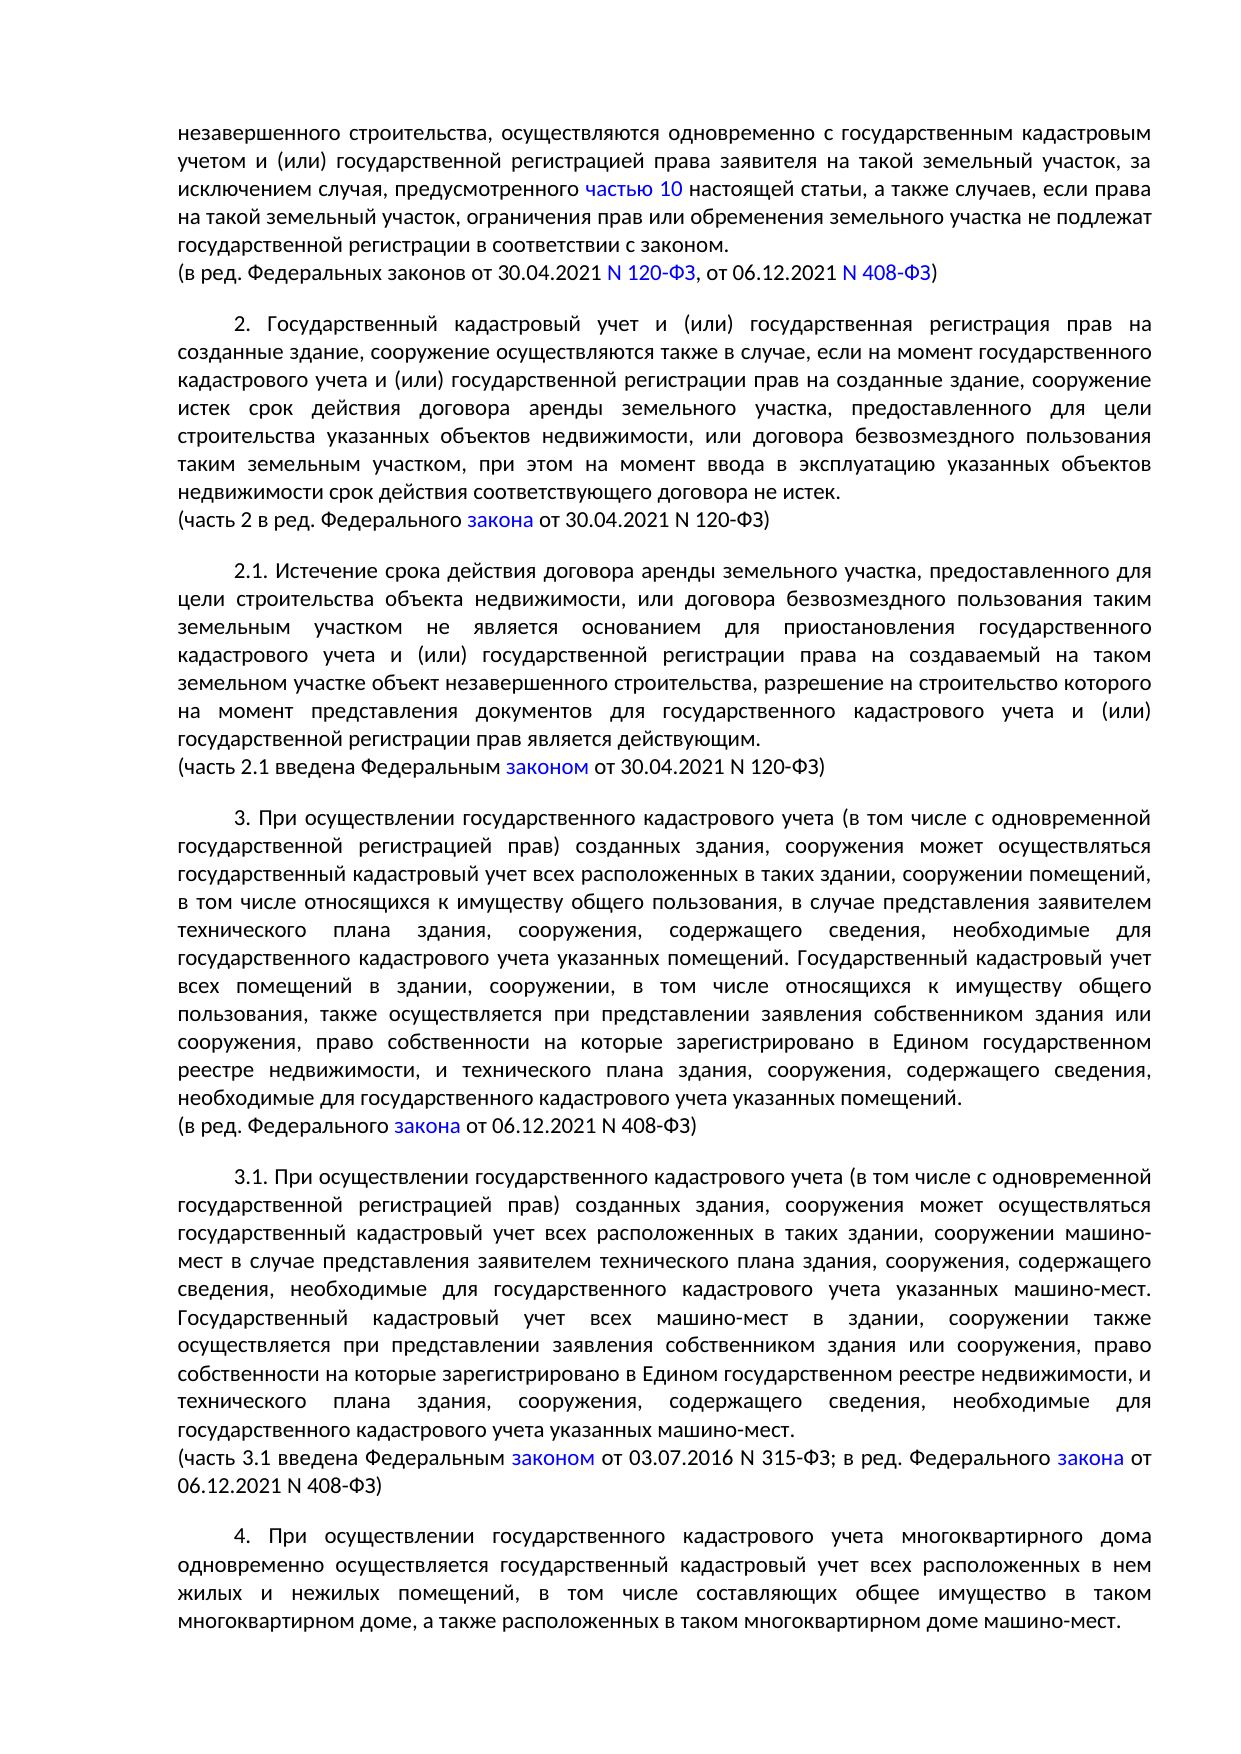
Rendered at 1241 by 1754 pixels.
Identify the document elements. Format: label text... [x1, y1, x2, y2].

text (в ред. Федерального закона от 06.12.2021 N 408-ФЗ) [177, 1112, 1152, 1139]
text 3.1. При осуществлении государственного кадастрового учета (в том числе с одновременной государственной регистрацией прав) созданных здания, сооружения может осуществляться государственный кадастровый учет всех расположенных в таких здании, сооружении машино-мест в случае представления заявителем технического плана здания, сооружения, содержащего сведения, необходимые для государственного кадастрового учета указанных машино-мест. Государственный кадастровый учет всех машино-мест в здании, сооружении также осуществляется при представлении заявления собственником здания или сооружения, право собственности на которые зарегистрировано в Едином государственном реестре недвижимости, и технического плана здания, сооружения, содержащего сведения, необходимые для государственного кадастрового учета указанных машино-мест. [177, 1162, 1152, 1443]
text 3. При осуществлении государственного кадастрового учета (в том числе с одновременной государственной регистрацией прав) созданных здания, сооружения может осуществляться государственный кадастровый учет всех расположенных в таких здании, сооружении помещений, в том числе относящихся к имуществу общего пользования, в случае представления заявителем технического плана здания, сооружения, содержащего сведения, необходимые для государственного кадастрового учета указанных помещений. Государственный кадастровый учет всех помещений в здании, сооружении, в том числе относящихся к имуществу общего пользования, также осуществляется при представлении заявления собственником здания или сооружения, право собственности на которые зарегистрировано в Едином государственном реестре недвижимости, и технического плана здания, сооружения, содержащего сведения, необходимые для государственного кадастрового учета указанных помещений. [177, 803, 1152, 1112]
text 4. При осуществлении государственного кадастрового учета многоквартирного дома одновременно осуществляется государственный кадастровый учет всех расположенных в нем жилых и нежилых помещений, в том числе составляющих общее имущество в таком многоквартирном доме, а также расположенных в таком многоквартирном доме машино-мест. [177, 1522, 1152, 1634]
text (в ред. Федеральных законов от 30.04.2021 N 120-ФЗ, от 06.12.2021 N 408-ФЗ) [177, 258, 1152, 286]
text 2. Государственный кадастровый учет и (или) государственная регистрация прав на созданные здание, сооружение осуществляются также в случае, если на момент государственного кадастрового учета и (или) государственной регистрации прав на созданные здание, сооружение истек срок действия договора аренды земельного участка, предоставленного для цели строительства указанных объектов недвижимости, или договора безвозмездного пользования таким земельным участком, при этом на момент ввода в эксплуатацию указанных объектов недвижимости срок действия соответствующего договора не истек. [177, 309, 1152, 505]
text 2.1. Истечение срока действия договора аренды земельного участка, предоставленного для цели строительства объекта недвижимости, или договора безвозмездного пользования таким земельным участком не является основанием для приостановления государственного кадастрового учета и (или) государственной регистрации права на создаваемый на таком земельном участке объект незавершенного строительства, разрешение на строительство которого на момент представления документов для государственного кадастрового учета и (или) государственной регистрации прав является действующим. [177, 556, 1152, 752]
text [177, 118, 1152, 258]
text (часть 3.1 введена Федеральным законом от 03.07.2016 N 315-ФЗ; в ред. Федерального закона от 06.12.2021 N 408-ФЗ) [177, 1443, 1152, 1499]
text (часть 2 в ред. Федерального закона от 30.04.2021 N 120-ФЗ) [177, 505, 1152, 533]
text (часть 2.1 введена Федеральным законом от 30.04.2021 N 120-ФЗ) [177, 752, 1152, 780]
